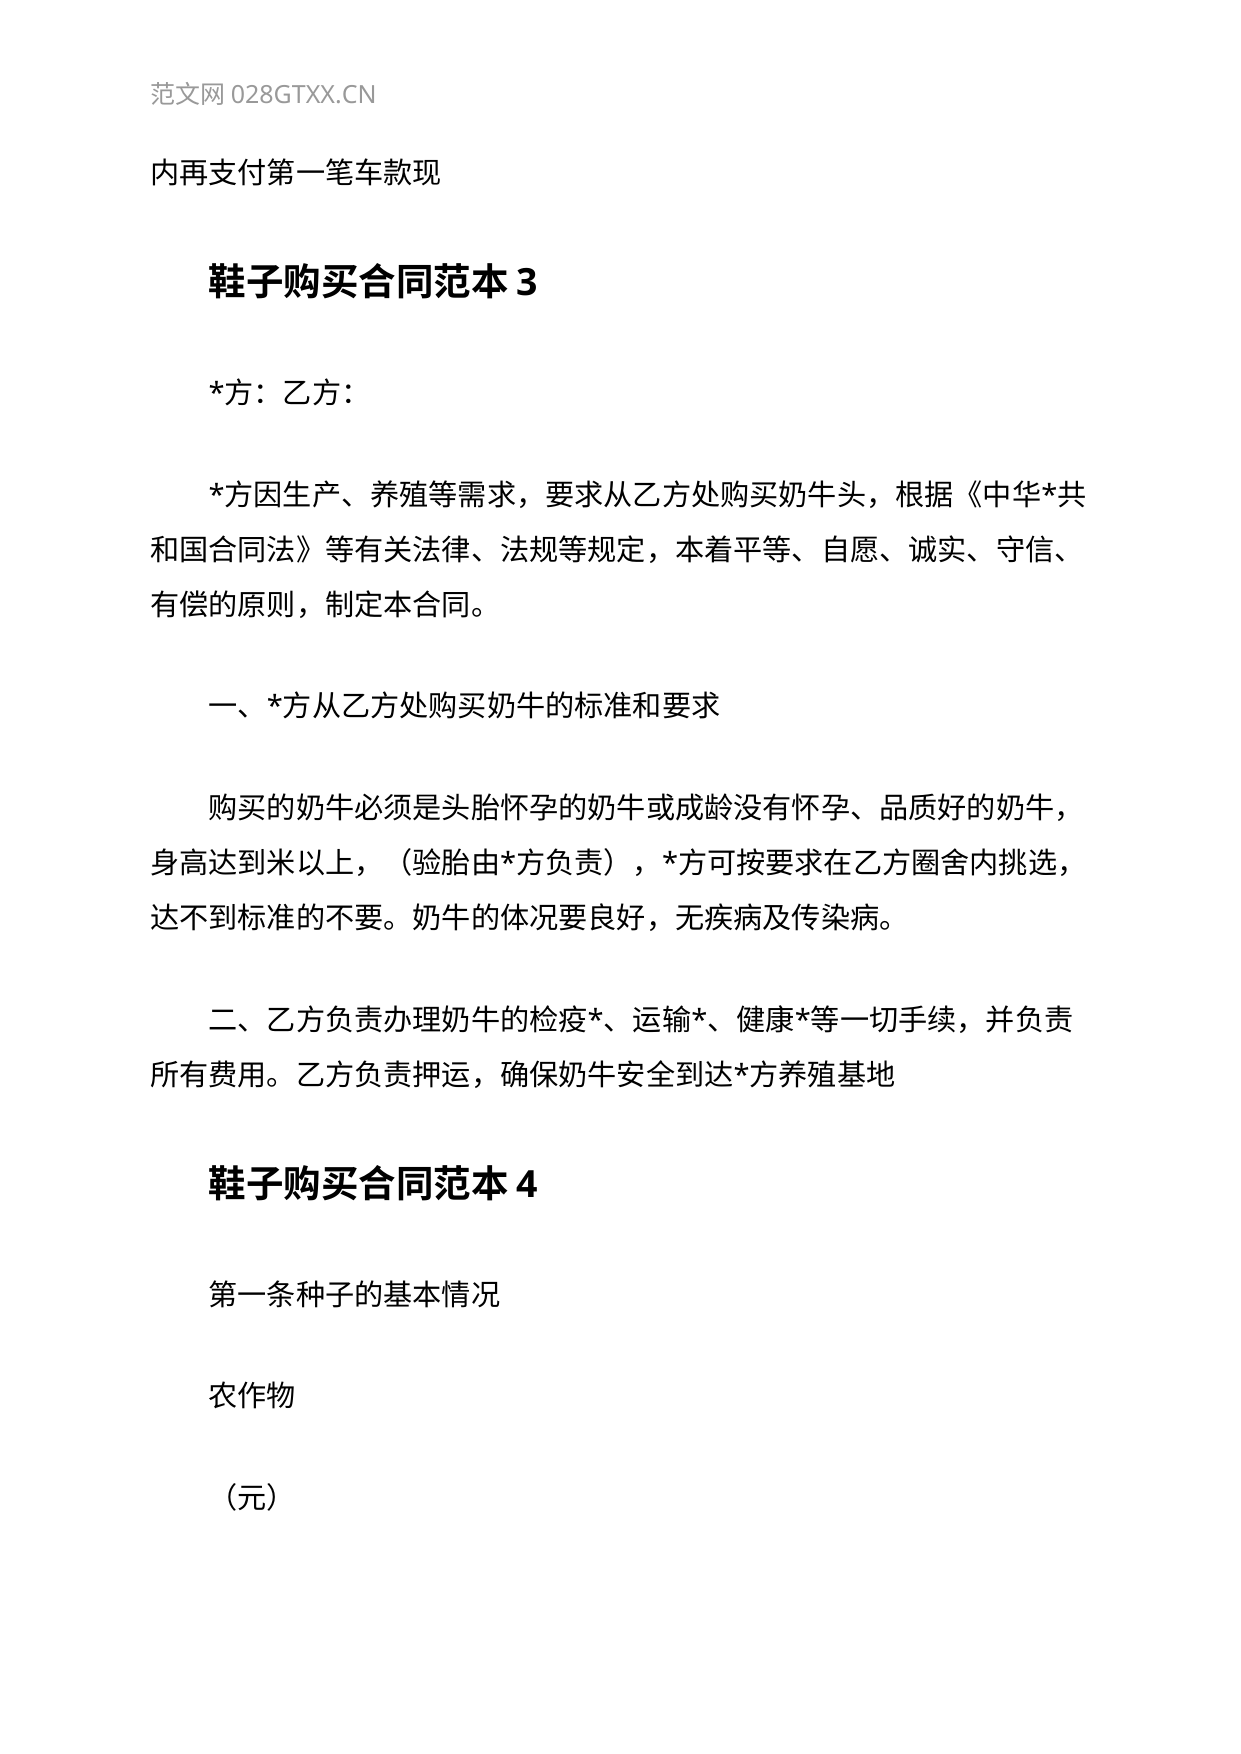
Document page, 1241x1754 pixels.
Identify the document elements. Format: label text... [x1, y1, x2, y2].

text 鞋子购买合同范本4 [150, 1154, 1090, 1208]
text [150, 150, 1090, 192]
text 第一条种子的基本情况 [150, 1271, 1090, 1313]
text *方因生产、养殖等需求，要求从乙方处购买奶牛头，根据《中华*共和国合同法》等有关法律、法规等规定，本着平等、自愿、诚实、守信、有偿的原则，制定本合同。 [150, 471, 1090, 623]
text （元） [150, 1475, 1090, 1517]
text 一、*方从乙方处购买奶牛的标准和要求 [150, 683, 1090, 725]
text 二、乙方负责办理奶牛的检疫*、运输*、健康*等一切手续，并负责所有费用。乙方负责押运，确保奶牛安全到达*方养殖基地 [150, 997, 1090, 1094]
text 购买的奶牛必须是头胎怀孕的奶牛或成龄没有怀孕、品质好的奶牛，身高达到米以上，（验胎由*方负责），*方可按要求在乙方圈舍内挑选，达不到标准的不要。奶牛的体况要良好，无疾病及传染病。 [150, 785, 1090, 937]
text *方：乙方： [150, 369, 1090, 412]
text 鞋子购买合同范本3 [150, 252, 1090, 306]
text 农作物 [150, 1373, 1090, 1415]
